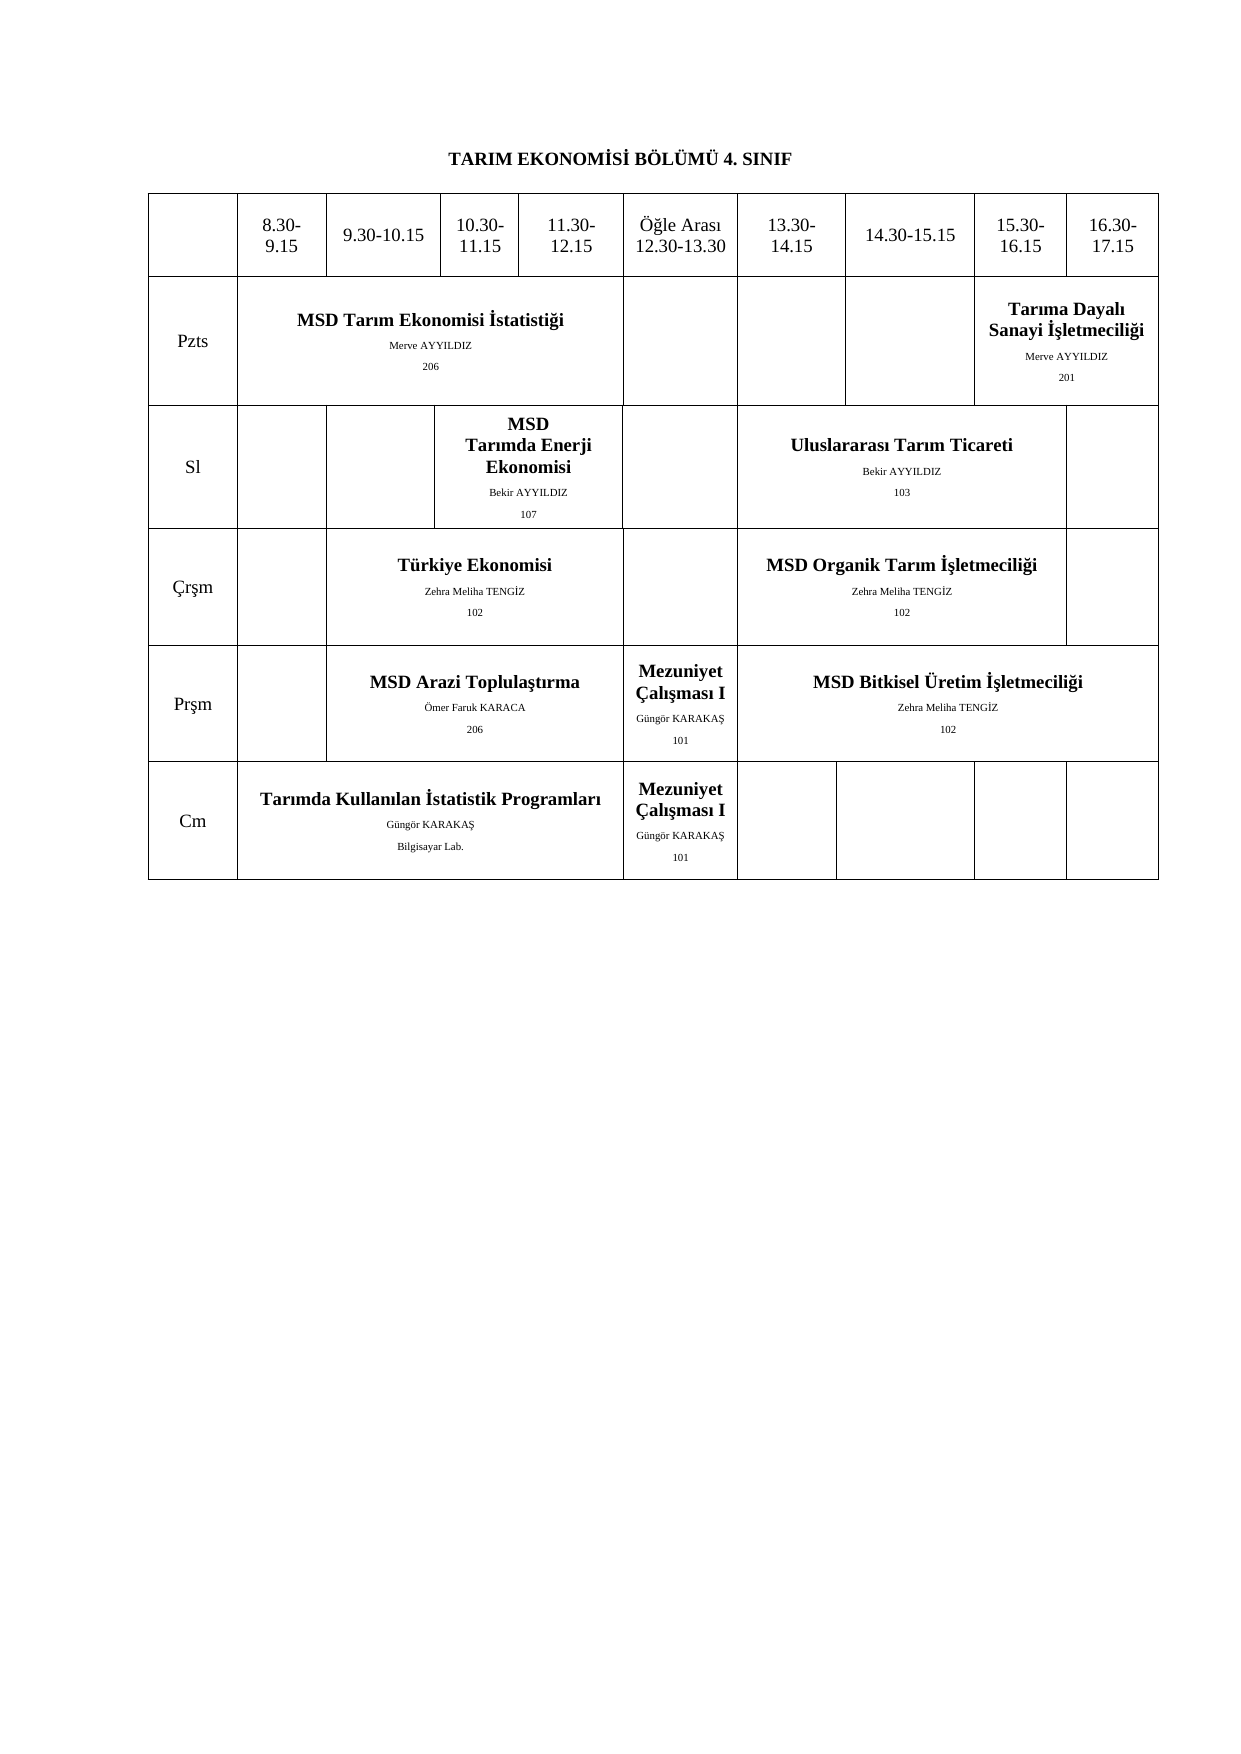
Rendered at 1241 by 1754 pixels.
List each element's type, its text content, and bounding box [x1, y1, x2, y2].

table_cell Çrşm [149, 529, 237, 645]
table_cell [738, 277, 845, 404]
table_cell Pzts [149, 277, 237, 404]
table_header Öğle Arası 12.30-13.30 [624, 194, 737, 276]
table_cell [327, 406, 434, 528]
table_header 16.30-17.15 [1067, 194, 1158, 276]
table_cell MSD Tarımda Enerji Ekonomisi Bekir AYYILDIZ 107 [435, 406, 622, 528]
table_cell Prşm [149, 646, 237, 761]
text TARIM EKONOMİSİ BÖLÜMÜ 4. SINIF [148, 148, 1093, 169]
table_cell [837, 762, 974, 879]
table_cell Tarıma Dayalı Sanayi İşletmeciliği Merve AYYILDIZ 201 [975, 277, 1158, 404]
table_header 14.30-15.15 [846, 194, 974, 276]
table_cell Uluslararası Tarım Ticareti Bekir AYYILDIZ 103 [738, 406, 1066, 528]
table_cell [975, 762, 1066, 879]
table_cell [624, 529, 737, 645]
table_cell [238, 529, 326, 645]
table_header 10.30-11.15 [441, 194, 518, 276]
table_cell MSD Organik Tarım İşletmeciliği Zehra Meliha TENGİZ 102 [738, 529, 1066, 645]
table_header 15.30-16.15 [975, 194, 1066, 276]
table_cell [624, 277, 737, 404]
table_cell Sl [149, 406, 237, 528]
table_cell Mezuniyet Çalışması I Güngör KARAKAŞ 101 [624, 762, 737, 879]
table_header [149, 194, 237, 276]
table_cell Cm [149, 762, 237, 879]
table_cell [238, 646, 326, 761]
table_cell Türkiye Ekonomisi Zehra Meliha TENGİZ 102 [327, 529, 623, 645]
table_cell Tarımda Kullanılan İstatistik Programları Güngör KARAKAŞ Bilgisayar Lab. [238, 762, 623, 879]
table_cell [623, 406, 737, 528]
table_header 11.30-12.15 [519, 194, 623, 276]
table_cell MSD Arazi Toplulaştırma Ömer Faruk KARACA 206 [327, 646, 623, 761]
table_header 8.30-9.15 [238, 194, 326, 276]
table_cell [1067, 406, 1158, 528]
table_cell [238, 406, 326, 528]
table_cell [1067, 529, 1158, 645]
table_cell MSD Tarım Ekonomisi İstatistiği Merve AYYILDIZ 206 [238, 277, 623, 404]
table_cell [738, 762, 836, 879]
table_cell [846, 277, 974, 404]
table_cell MSD Bitkisel Üretim İşletmeciliği Zehra Meliha TENGİZ 102 [738, 646, 1158, 761]
table_header 13.30-14.15 [738, 194, 845, 276]
table_cell [1067, 762, 1158, 879]
table_cell Mezuniyet Çalışması I Güngör KARAKAŞ 101 [624, 646, 737, 761]
table_header 9.30-10.15 [327, 194, 440, 276]
